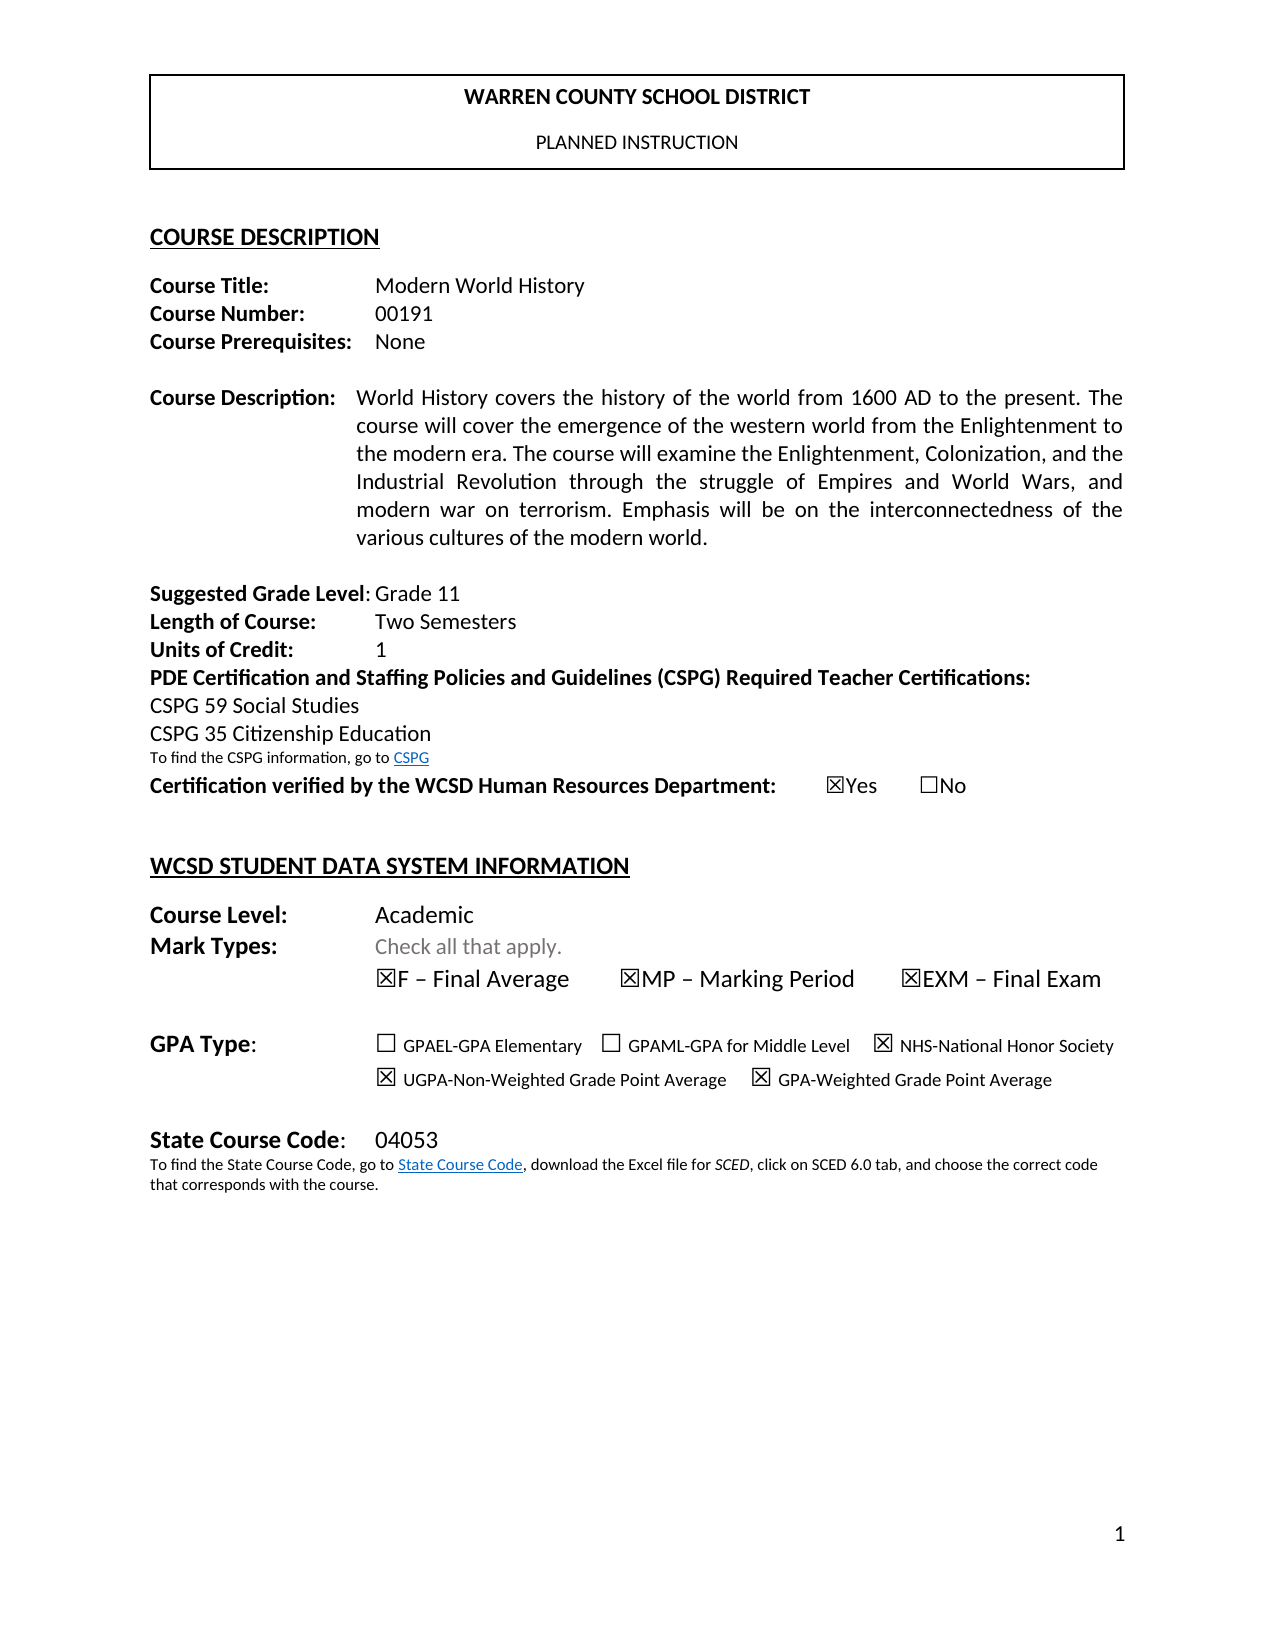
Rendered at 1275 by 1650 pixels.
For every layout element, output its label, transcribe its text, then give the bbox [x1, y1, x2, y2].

text Certification verified by the WCSD Human Resources Department: Yes No [150, 769, 1125, 801]
text State Course Code: [150, 1124, 1125, 1154]
text Course Number: [150, 299, 1125, 327]
text Units of Credit: [150, 635, 1125, 663]
text Course Level: [150, 899, 1125, 930]
text PDE Certification and Staffing Policies and Guidelines (CSPG) Required Teacher Certifications: [150, 663, 1125, 691]
text GPA Type: GPAEL-GPA Elementary GPAML-GPA for Middle Level NHS-National Honor Society [150, 1025, 1125, 1059]
text To find the CSPG information, go to CSPG [150, 747, 1125, 768]
text Length of Course: [150, 607, 1125, 635]
text WCSD STUDENT DATA SYSTEM INFORMATION [150, 850, 1125, 881]
text UGPA-Non-Weighted Grade Point Average GPA-Weighted Grade Point Average [150, 1059, 1125, 1093]
text Course Title: [150, 271, 1125, 299]
text Suggested Grade Level: [150, 579, 1125, 607]
text F – Final Average MP – Marking Period EXM – Final Exam [150, 961, 1125, 995]
text To find the State Course Code, go to State Course Code, download the Excel file for SCED, click on SCED 6.0 tab, and choose the correct code that corresponds with the course. [150, 1154, 1125, 1195]
text COURSE DESCRIPTION [150, 222, 1125, 252]
text Mark Types: Check all that apply. [150, 930, 1125, 961]
text Course Prerequisites: [150, 327, 1125, 355]
text Course Description: [150, 383, 1125, 551]
